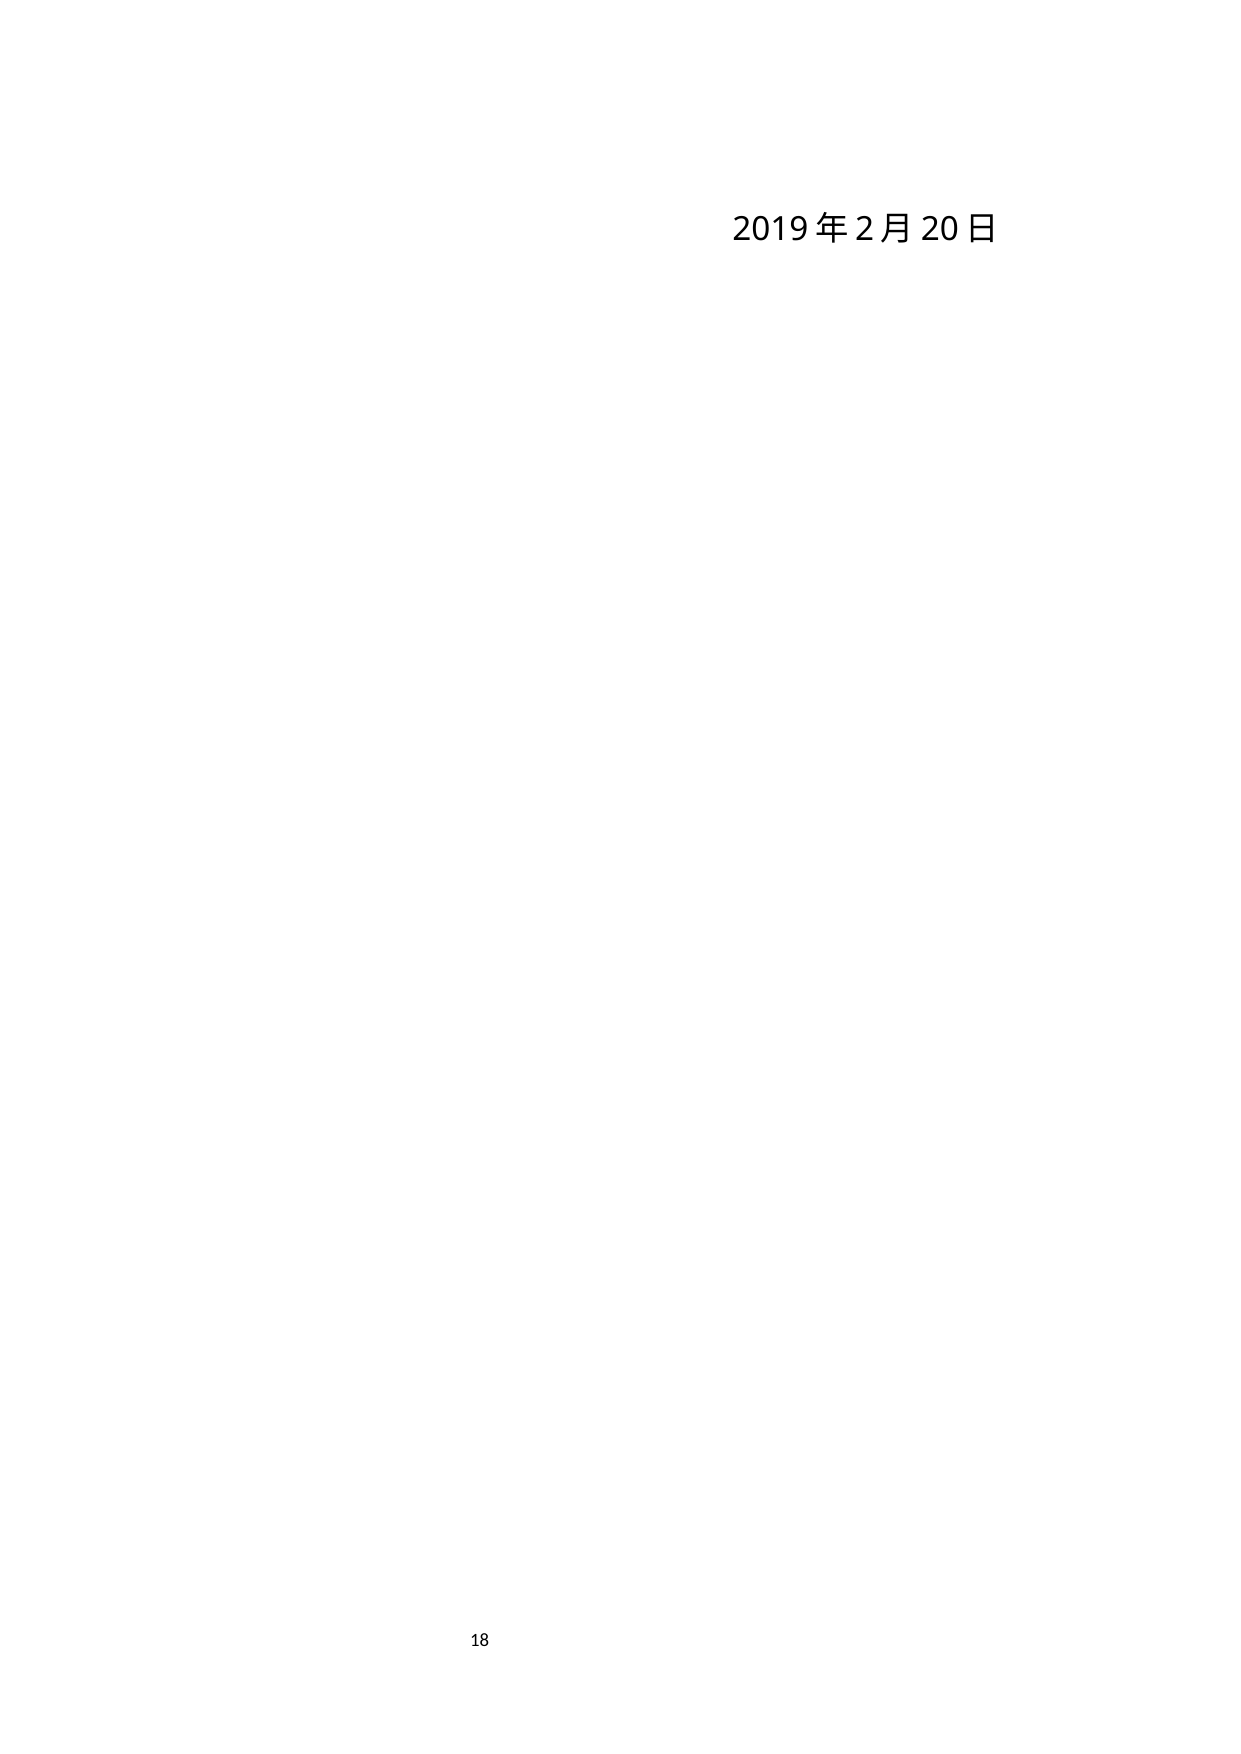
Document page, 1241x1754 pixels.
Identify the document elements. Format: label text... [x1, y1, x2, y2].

text 2019年2月20日 [165, 193, 1075, 258]
